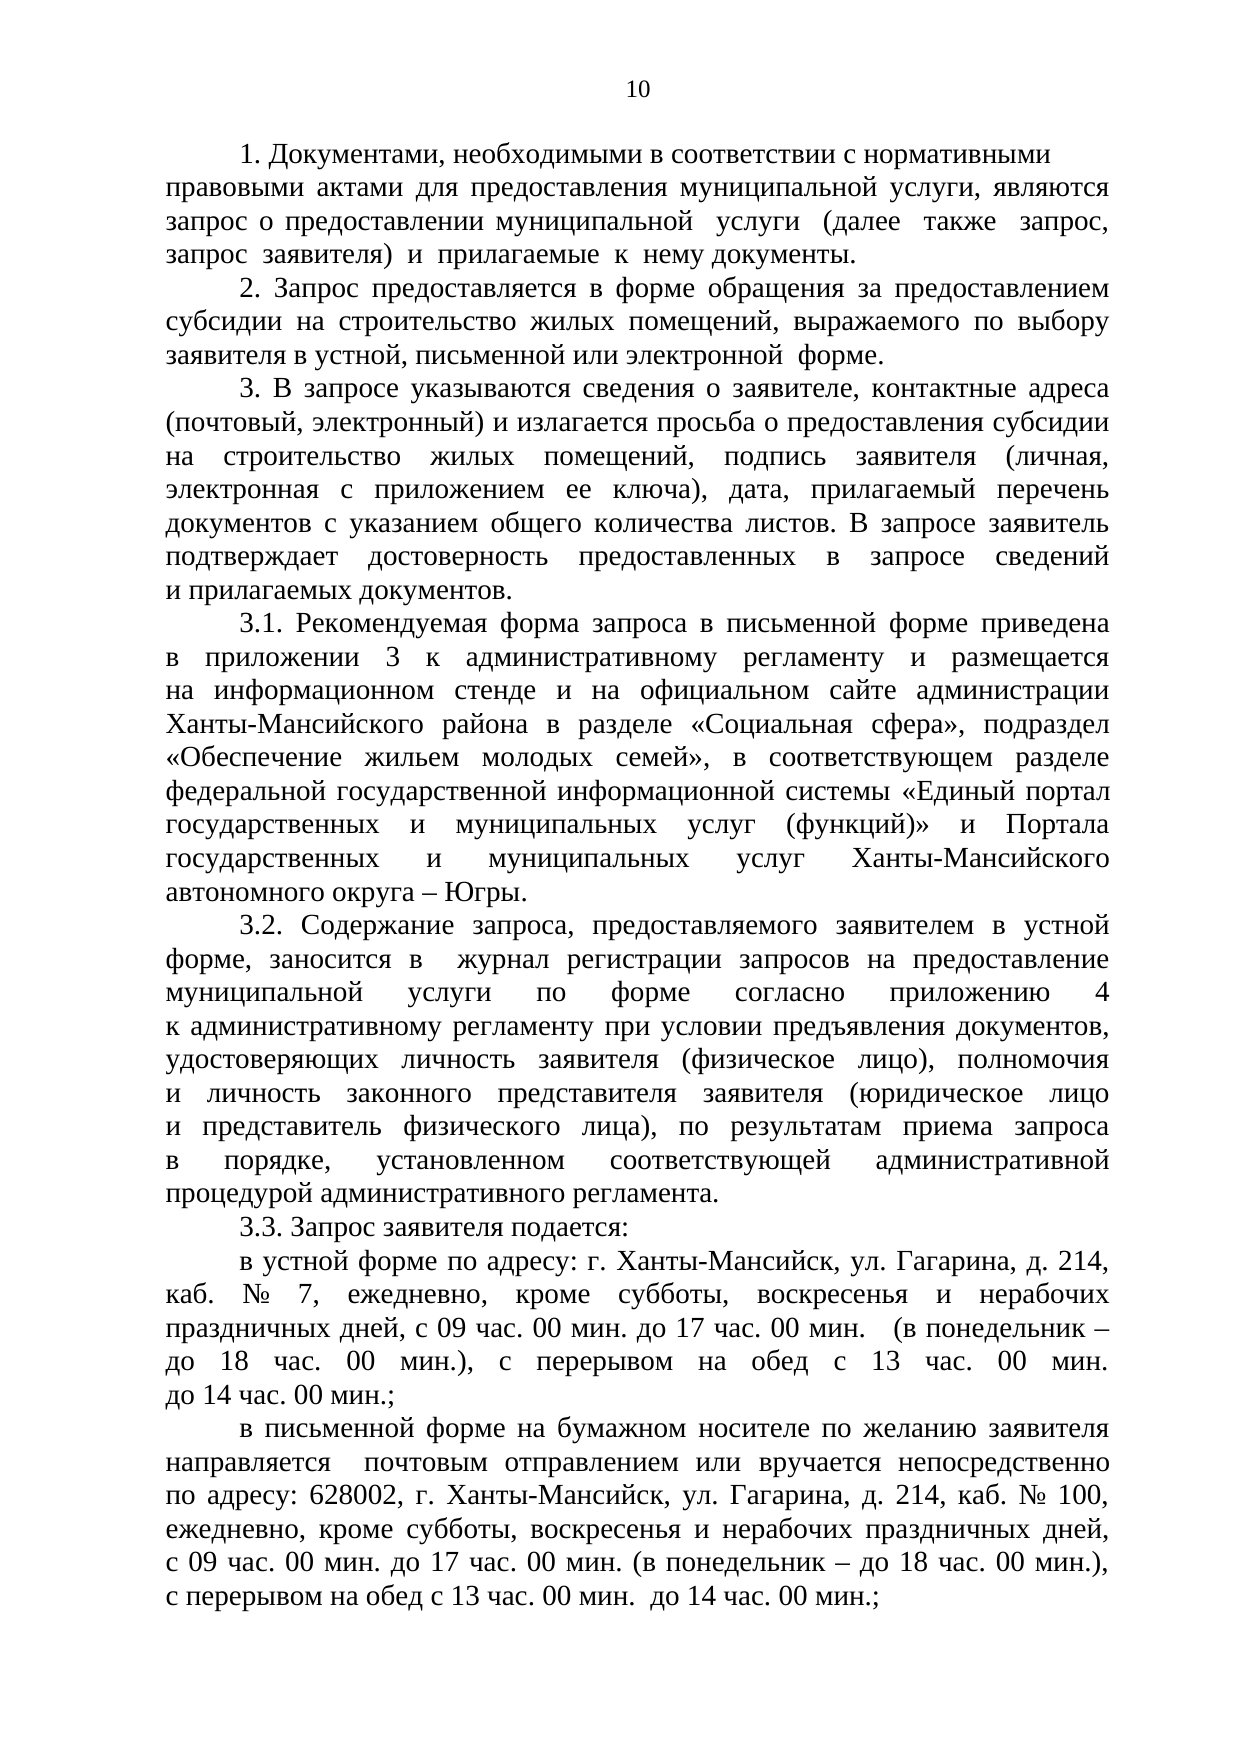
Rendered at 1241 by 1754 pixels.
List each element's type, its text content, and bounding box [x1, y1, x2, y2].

text 3.2. Содержание запроса, предоставляемого заявителем в устной форме, заносится в журнал регистрации запросов на предоставление муниципальной услуги по форме согласно приложению 4 к административному регламенту при условии предъявления документов, удостоверяющих личность заявителя (физическое лицо), полномочия и личность законного представителя заявителя (юридическое лицо и представитель физического лица), по результатам приема запроса в порядке, установленном соответствующей административной процедурой административного регламента. [165, 907, 1110, 1209]
text 3. В запросе указываются сведения о заявителе, контактные адреса (почтовый, электронный) и излагается просьба о предоставления субсидии на строительство жилых помещений, подпись заявителя (личная, электронная с приложением ее ключа), дата, прилагаемый перечень документов с указанием общего количества листов. В запросе заявитель подтверждает достоверность предоставленных в запросе сведений и прилагаемых документов. [165, 371, 1110, 605]
text 1. Документами, необходимыми в соответствии с нормативными [165, 136, 1110, 169]
text правовыми актами для предоставления муниципальной услуги, являются запрос о предоставлении муниципальной услуги (далее также запрос, запрос заявителя) и прилагаемые к нему документы. [165, 169, 1110, 270]
text в устной форме по адресу: г. Ханты-Мансийск, ул. Гагарина, д. 214, каб. № 7, ежедневно, кроме субботы, воскресенья и нерабочих праздничных дней, с 09 час. 00 мин. до 17 час. 00 мин. (в понедельник – до 18 час. 00 мин.), с перерывом на обед с 13 час. 00 мин. до 14 час. 00 мин.; [165, 1243, 1110, 1410]
text 2. Запрос предоставляется в форме обращения за предоставлением субсидии на строительство жилых помещений, выражаемого по выбору заявителя в устной, письменной или электронной форме. [165, 270, 1110, 371]
text 3.3. Запрос заявителя подается: [165, 1209, 1110, 1243]
text в письменной форме на бумажном носителе по желанию заявителя направляется почтовым отправлением или вручается непосредственно по адресу: 628002, г. Ханты-Мансийск, ул. Гагарина, д. 214, каб. № 100, ежедневно, кроме субботы, воскресенья и нерабочих праздничных дней, с 09 час. 00 мин. до 17 час. 00 мин. (в понедельник – до 18 час. 00 мин.), с перерывом на обед с 13 час. 00 мин. до 14 час. 00 мин.; [165, 1410, 1110, 1612]
text 3.1. Рекомендуемая форма запроса в письменной форме приведена в приложении 3 к административному регламенту и размещается на информационном стенде и на официальном сайте администрации Ханты-Мансийского района в разделе «Социальная сфера», подраздел «Обеспечение жильем молодых семей», в соответствующем разделе федеральной государственной информационной системы «Единый портал государственных и муниципальных услуг (функций)» и Портала государственных и муниципальных услуг Ханты-Мансийского автономного округа – Югры. [165, 605, 1110, 907]
